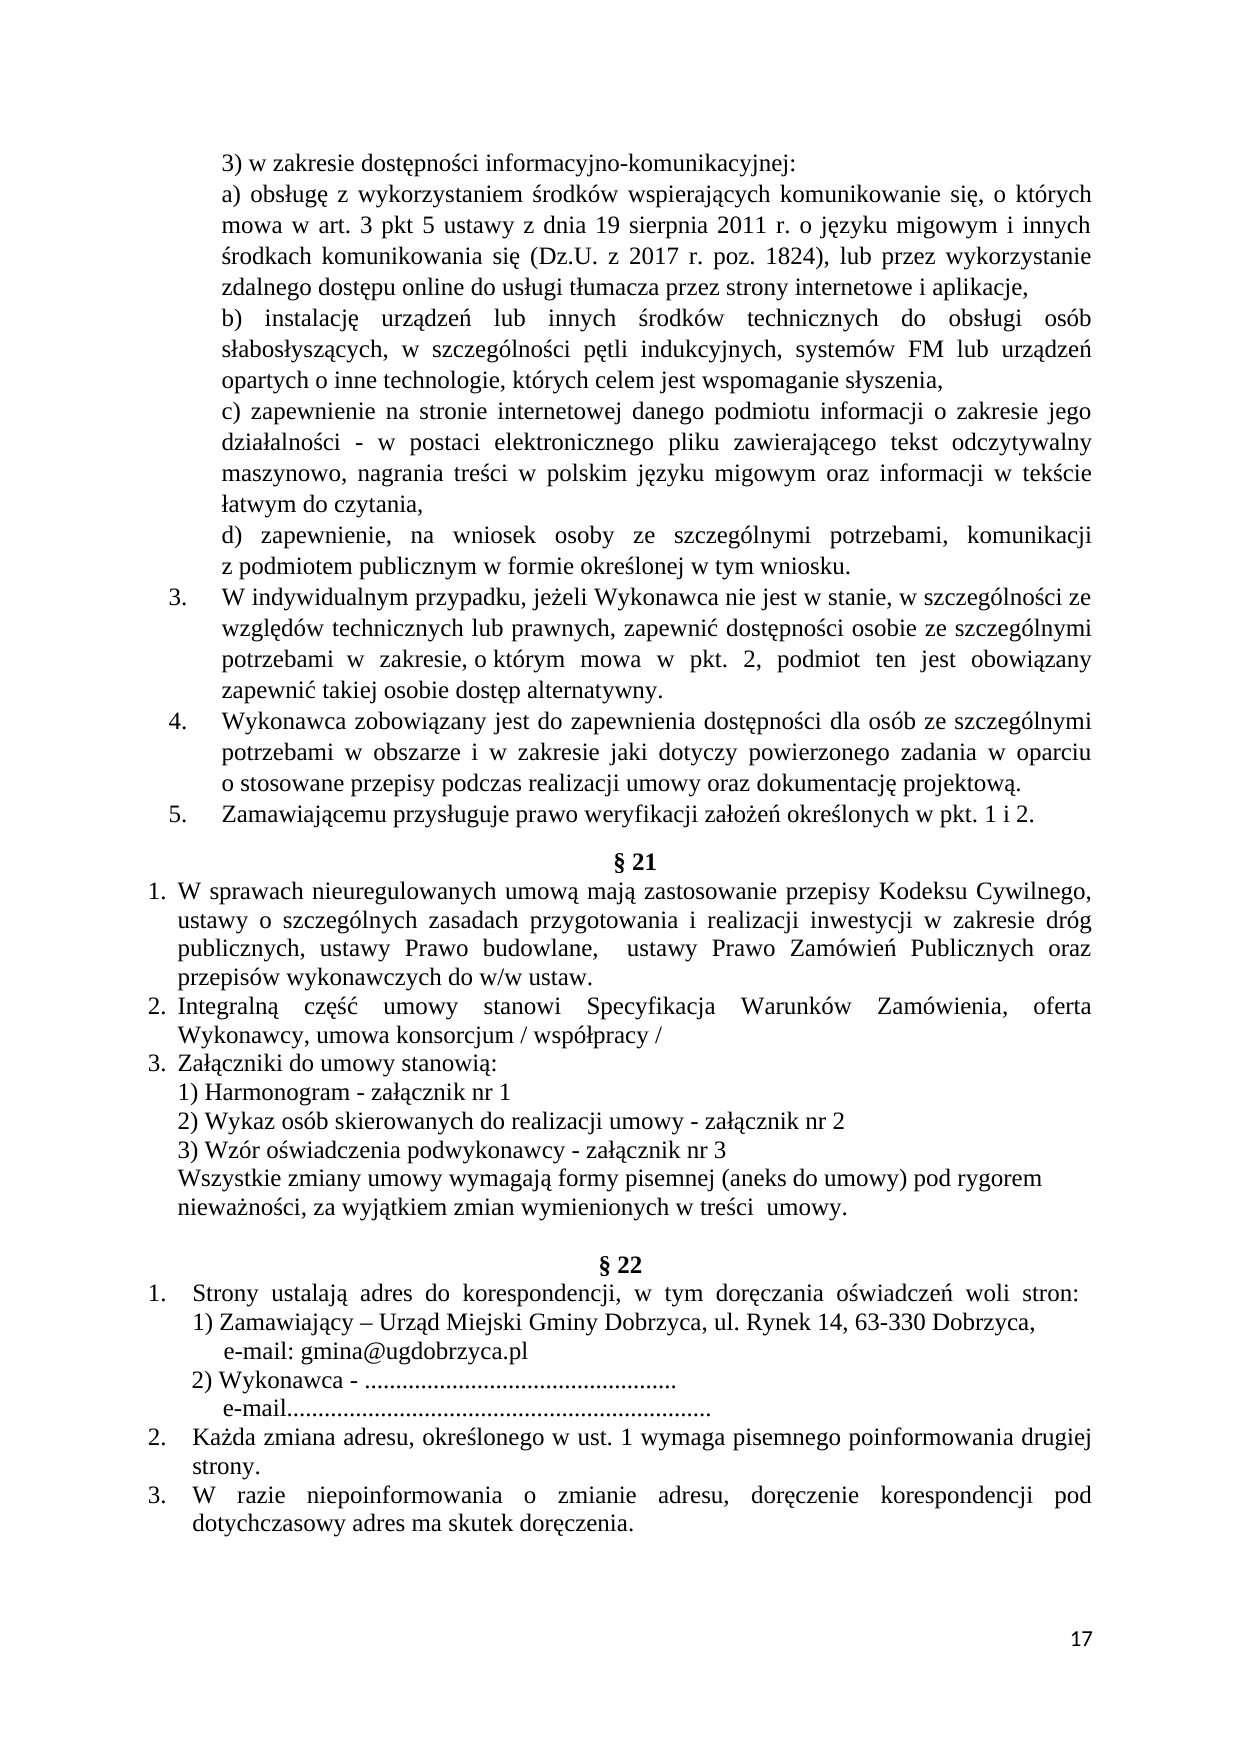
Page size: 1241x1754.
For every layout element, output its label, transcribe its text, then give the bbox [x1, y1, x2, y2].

text d) zapewnienie, na wniosek osoby ze szczególnymi potrzebami, komunikacji z podmiotem publicznym w formie określonej w tym wniosku. [221, 520, 1093, 580]
text b) instalację urządzeń lub innych środków technicznych do obsługi osób słabosłyszących, w szczególności pętli indukcyjnych, systemów FM lub urządzeń opartych o inne technologie, których celem jest wspomaganie słyszenia, [221, 303, 1093, 394]
text a) obsługę z wykorzystaniem środków wspierających komunikowanie się, o których mowa w art. 3 pkt 5 ustawy z dnia 19 sierpnia 2011 r. o języku migowym i innych środkach komunikowania się (Dz.U. z 2017 r. poz. 1824), lub przez wykorzystanie zdalnego dostępu online do usługi tłumacza przez strony internetowe i aplikacje, [221, 179, 1093, 301]
text e-mail.................................................................... [148, 1393, 1093, 1422]
list Zamawiającemu przysługuje prawo weryfikacji założeń określonych w pkt. 1 i 2. [168, 799, 1093, 828]
list Integralną część umowy stanowi Specyfikacja Warunków Zamówienia, oferta Wykonawcy, umowa konsorcjum / współpracy / [148, 991, 1093, 1048]
list Każda zmiana adresu, określonego w ust. 1 wymaga pisemnego poinformowania drugiej strony. [148, 1422, 1093, 1480]
text e-mail: gmina@ugdobrzyca.pl [192, 1336, 1093, 1365]
text 3) w zakresie dostępności informacyjno-komunikacyjnej: [221, 148, 1093, 176]
text § 22 [148, 1250, 1093, 1278]
list W sprawach nieuregulowanych umową mają zastosowanie przepisy Kodeksu Cywilnego, ustawy o szczególnych zasadach przygotowania i realizacji inwestycji w zakresie dróg publicznych, ustawy Prawo budowlane, ustawy Prawo Zamówień Publicznych oraz przepisów wykonawczych do w/w ustaw. [148, 876, 1093, 991]
text § 21 [177, 847, 1093, 876]
list Strony ustalają adres do korespondencji, w tym doręczania oświadczeń woli stron: 1) Zamawiający – Urząd Miejski Gminy Dobrzyca, ul. Rynek 14, 63-330 Dobrzyca, [148, 1278, 1093, 1336]
text c) zapewnienie na stronie internetowej danego podmiotu informacji o zakresie jego działalności - w postaci elektronicznego pliku zawierającego tekst odczytywalny maszynowo, nagrania treści w polskim języku migowym oraz informacji w tekście łatwym do czytania, [221, 396, 1093, 518]
list W razie niepoinformowania o zmianie adresu, doręczenie korespondencji pod dotychczasowy adres ma skutek doręczenia. [148, 1480, 1093, 1537]
text 2) Wykonawca - .................................................. [148, 1365, 1093, 1393]
list Załączniki do umowy stanowią: 1) Harmonogram - załącznik nr 1 2) Wykaz osób skierowanych do realizacji umowy - załącznik nr 2 3) Wzór oświadczenia podwykonawcy - załącznik nr 3 Wszystkie zmiany umowy wymagają formy pisemnej (aneks do umowy) pod rygorem nieważności, za wyjątkiem zmian wymienionych w treści umowy. [148, 1048, 1093, 1250]
list Wykonawca zobowiązany jest do zapewnienia dostępności dla osób ze szczególnymi potrzebami w obszarze i w zakresie jaki dotyczy powierzonego zadania w oparciu o stosowane przepisy podczas realizacji umowy oraz dokumentację projektową. [168, 706, 1093, 797]
list W indywidualnym przypadku, jeżeli Wykonawca nie jest w stanie, w szczególności ze względów technicznych lub prawnych, zapewnić dostępności osobie ze szczególnymi potrzebami w zakresie, o którym mowa w pkt. 2, podmiot ten jest obowiązany zapewnić takiej osobie dostęp alternatywny. [168, 582, 1093, 704]
